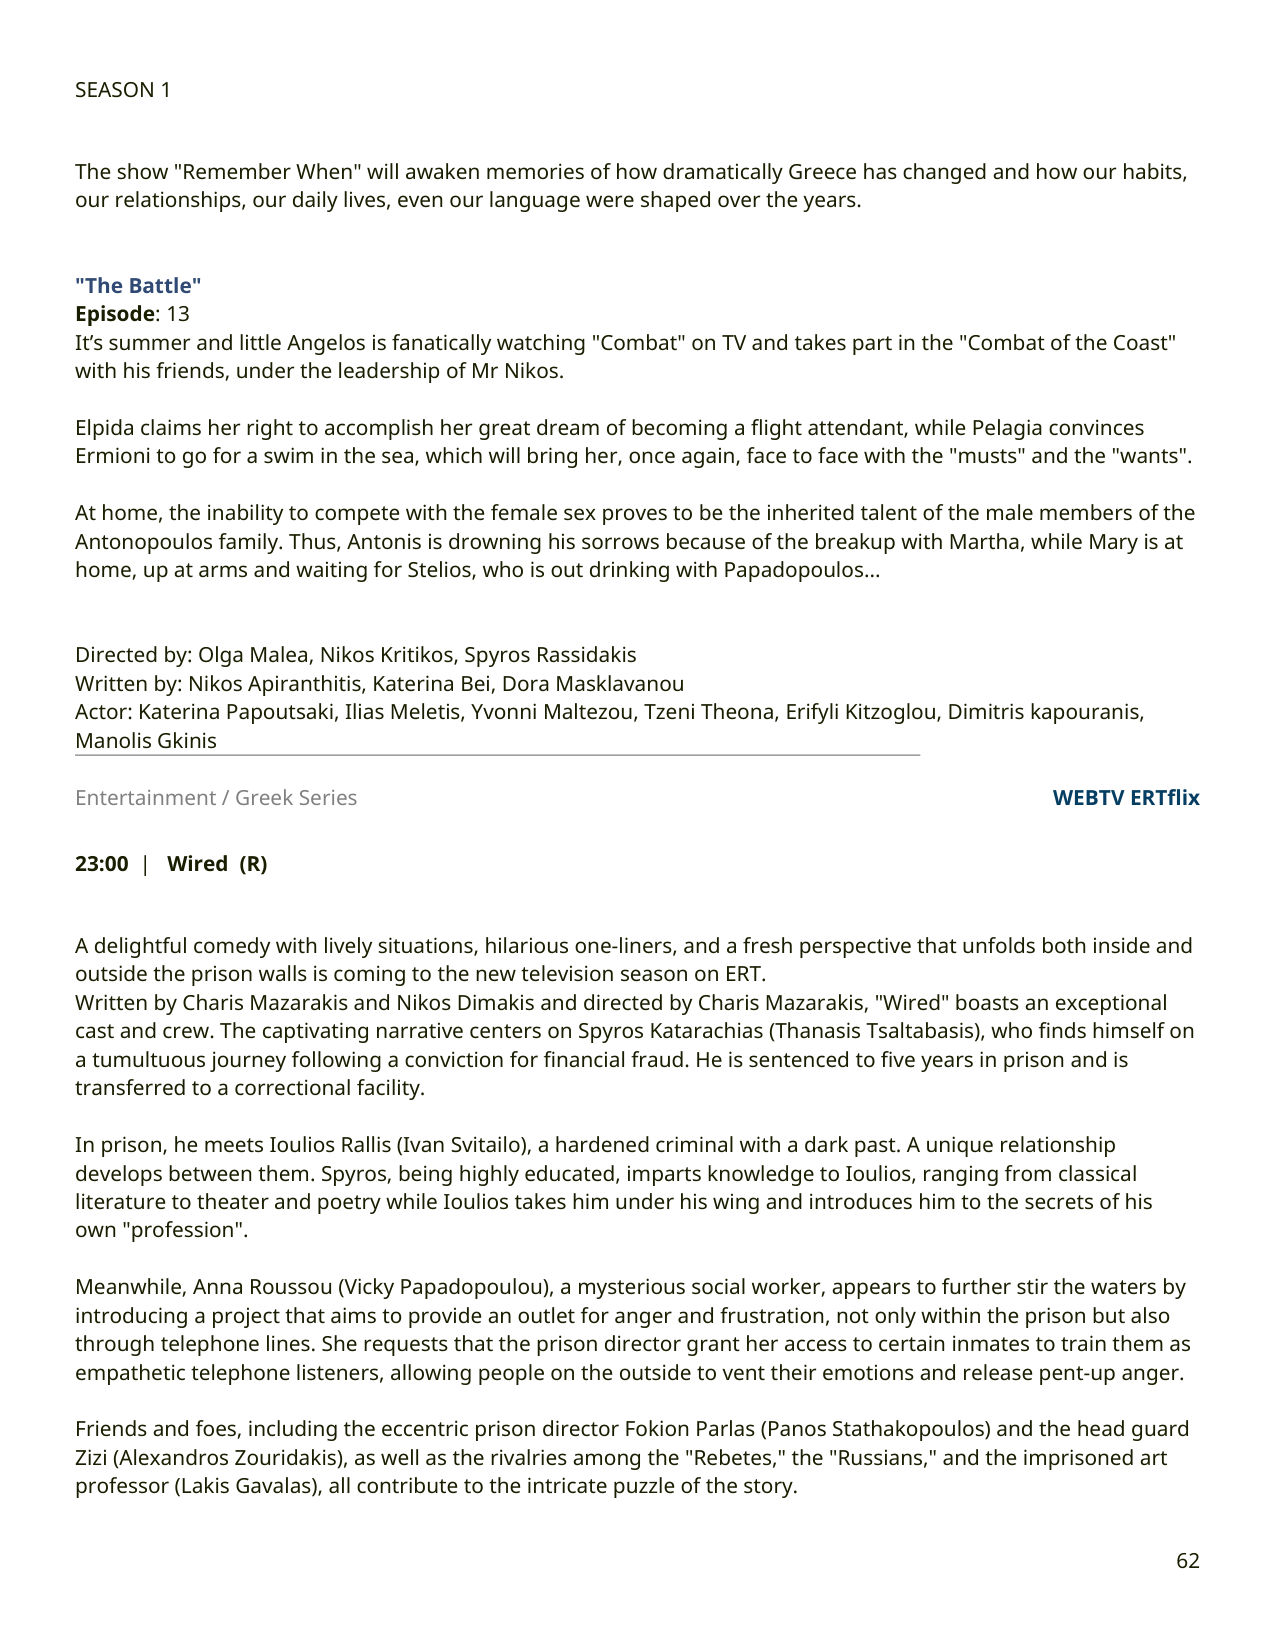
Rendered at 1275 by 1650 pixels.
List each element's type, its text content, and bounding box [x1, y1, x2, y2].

text "The Battle" Episode: 13 [75, 214, 1200, 328]
text The show "Remember When" will awaken memories of how dramatically Greece has changed and how our habits, our relationships, our daily lives, even our language were shaped over the years. [75, 157, 1200, 214]
table_header Entertainment / Greek Series [75, 783, 637, 812]
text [75, 931, 1200, 1528]
text It’s summer and little Angelos is fanatically watching "Combat" on TV and takes part in the "Combat of the Coast" with his friends, under the leadership of Mr Nikos. Elpida claims her right to accomplish her great dream of becoming a flight attendant, while Pelagia convinces Ermioni to go for a swim in the sea, which will bring her, once again, face to face with the "musts" and the "wants". At home, the inability to compete with the female sex proves to be the inherited talent of the male members of the Antonopoulos family. Thus, Antonis is drowning his sorrows because of the breakup with Martha, while Mary is at home, up at arms and waiting for Stelios, who is out drinking with Papadopoulos... [75, 328, 1200, 584]
table_header WEBTV ERTflix [638, 783, 1200, 812]
text Directed by: Olga Malea, Nikos Kritikos, Spyros Rassidakis Written by: Nikos Apiranthitis, Katerina Bei, Dora Masklavanou Actor: Katerina Papoutsaki, Ilias Meletis, Yvonni Maltezou, Tzeni Theona, Erifyli Kitzoglou, Dimitris kapouranis, Manolis Gkinis [75, 584, 1200, 754]
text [75, 75, 1200, 132]
text 23:00 | Wired (R) [75, 812, 1200, 906]
